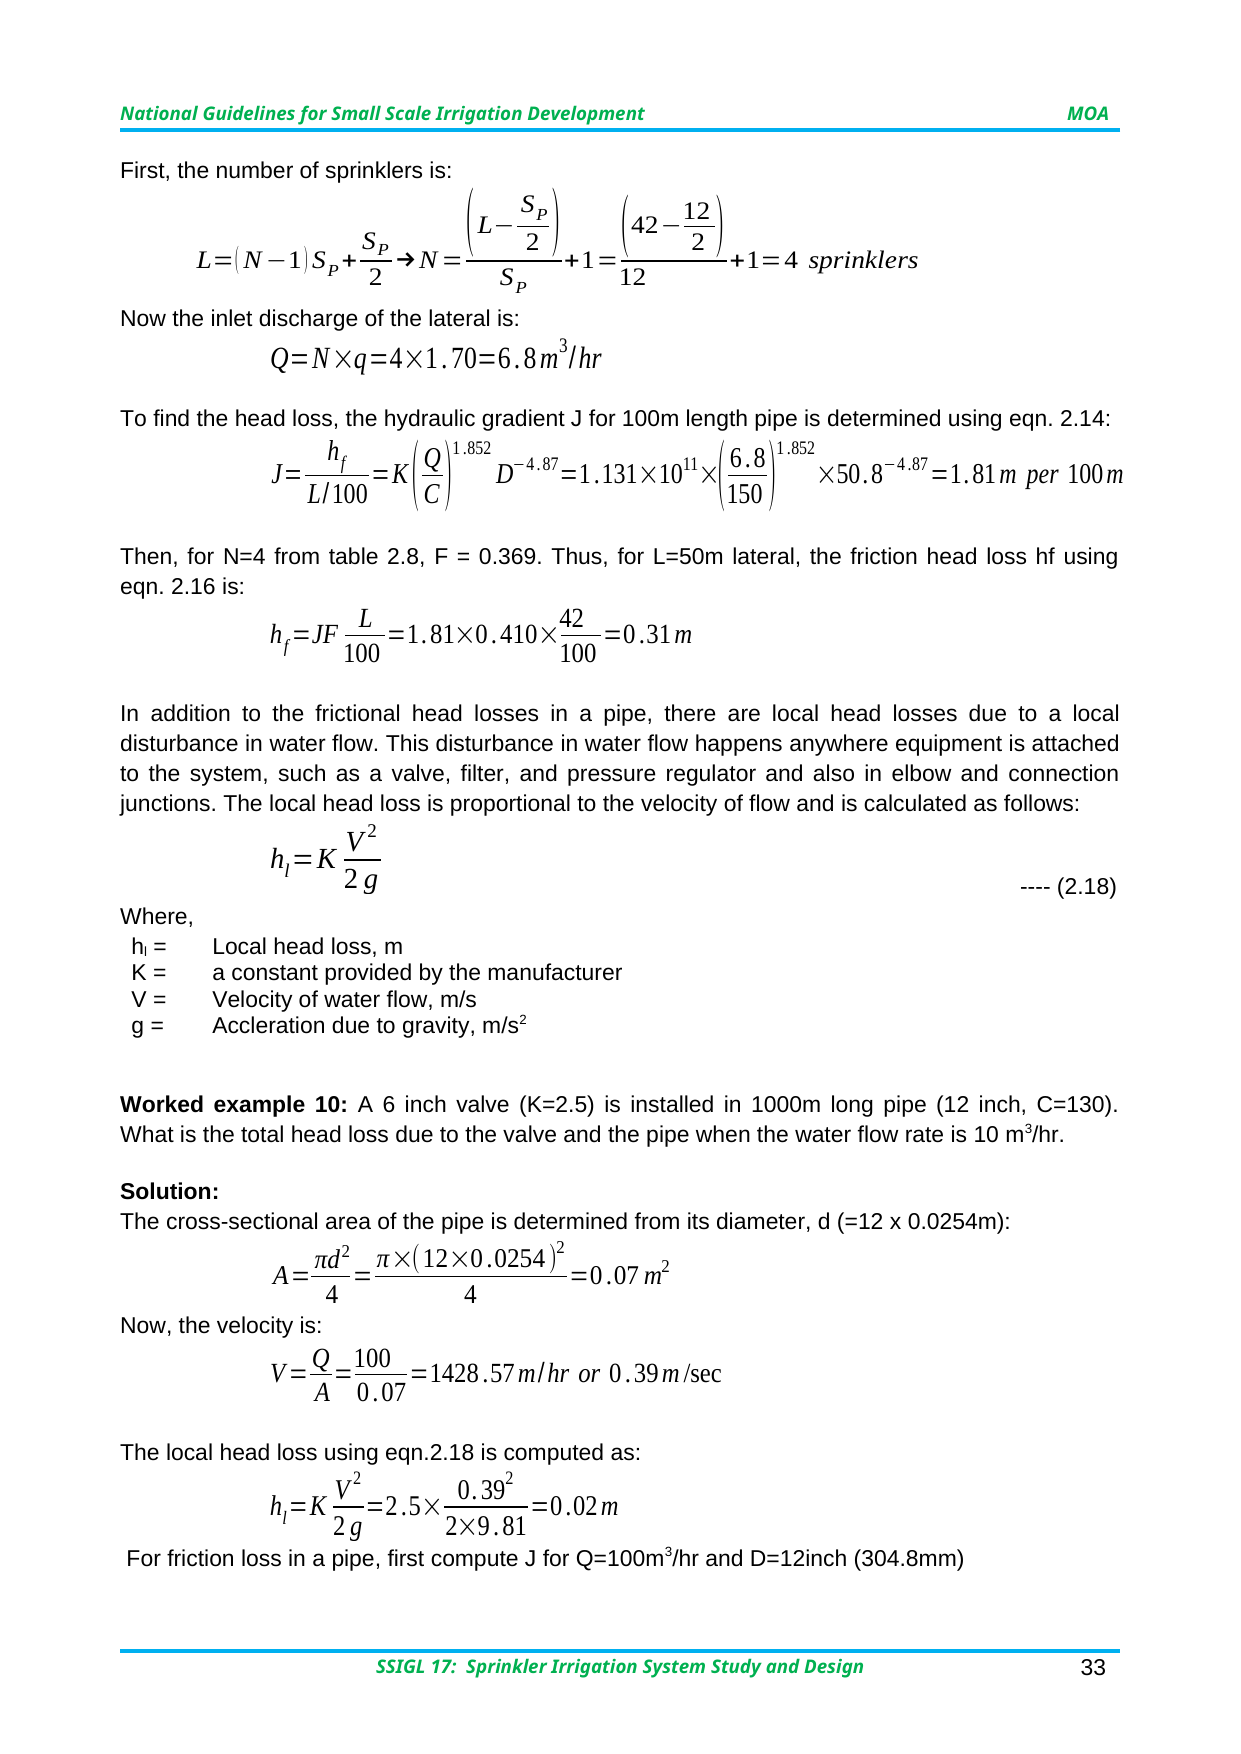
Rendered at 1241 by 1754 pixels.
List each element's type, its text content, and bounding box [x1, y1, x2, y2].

table_cell K = [120, 959, 201, 986]
text Now the inlet discharge of the lateral is: [120, 305, 1120, 331]
text Now, the velocity is: [120, 1312, 1120, 1339]
table_header Local head loss, m [201, 933, 1106, 959]
text First, the number of sprinklers is: [120, 157, 1120, 184]
text To find the head loss, the hydraulic gradient J for 100m length pipe is determined using eqn. 2.14: [120, 404, 1120, 431]
text The cross-sectional area of the pipe is determined from its diameter, d (=12 x 0.0254m): [120, 1208, 1120, 1234]
table_header hl = [120, 933, 201, 959]
text In addition to the frictional head losses in a pipe, there are local head losses due to a local disturbance in water flow. This disturbance in water flow happens anywhere equipment is attached to the system, such as a valve, filter, and pressure regulator and also in elbow and connection junctions. The local head loss is proportional to the velocity of flow and is calculated as follows: [120, 700, 1120, 817]
text ---- (2.18) [195, 821, 1120, 899]
text Worked example 10: A 6 inch valve (K=2.5) is installed in 1000m long pipe (12 inch, C=130). What is the total head loss due to the valve and the pipe when the water flow rate is 10 m3/hr. [120, 1091, 1120, 1148]
text For friction loss in a pipe, first compute J for Q=100m3/hr and D=12inch (304.8mm) [120, 1544, 1120, 1571]
table_cell Accleration due to gravity, m/s2 [201, 1012, 1106, 1065]
table_cell g = [120, 1012, 201, 1065]
text Then, for N=4 from table 2.8, F = 0.369. Thus, for L=50m lateral, the friction head loss hf using eqn. 2.16 is: [120, 543, 1120, 600]
text The local head loss using eqn.2.18 is computed as: [120, 1438, 1120, 1465]
table_cell V = [120, 986, 201, 1012]
text Solution: [120, 1178, 1120, 1204]
table_cell Velocity of water flow, m/s [201, 986, 1106, 1012]
text Where, [120, 903, 1120, 929]
table_cell a constant provided by the manufacturer [201, 959, 1106, 986]
